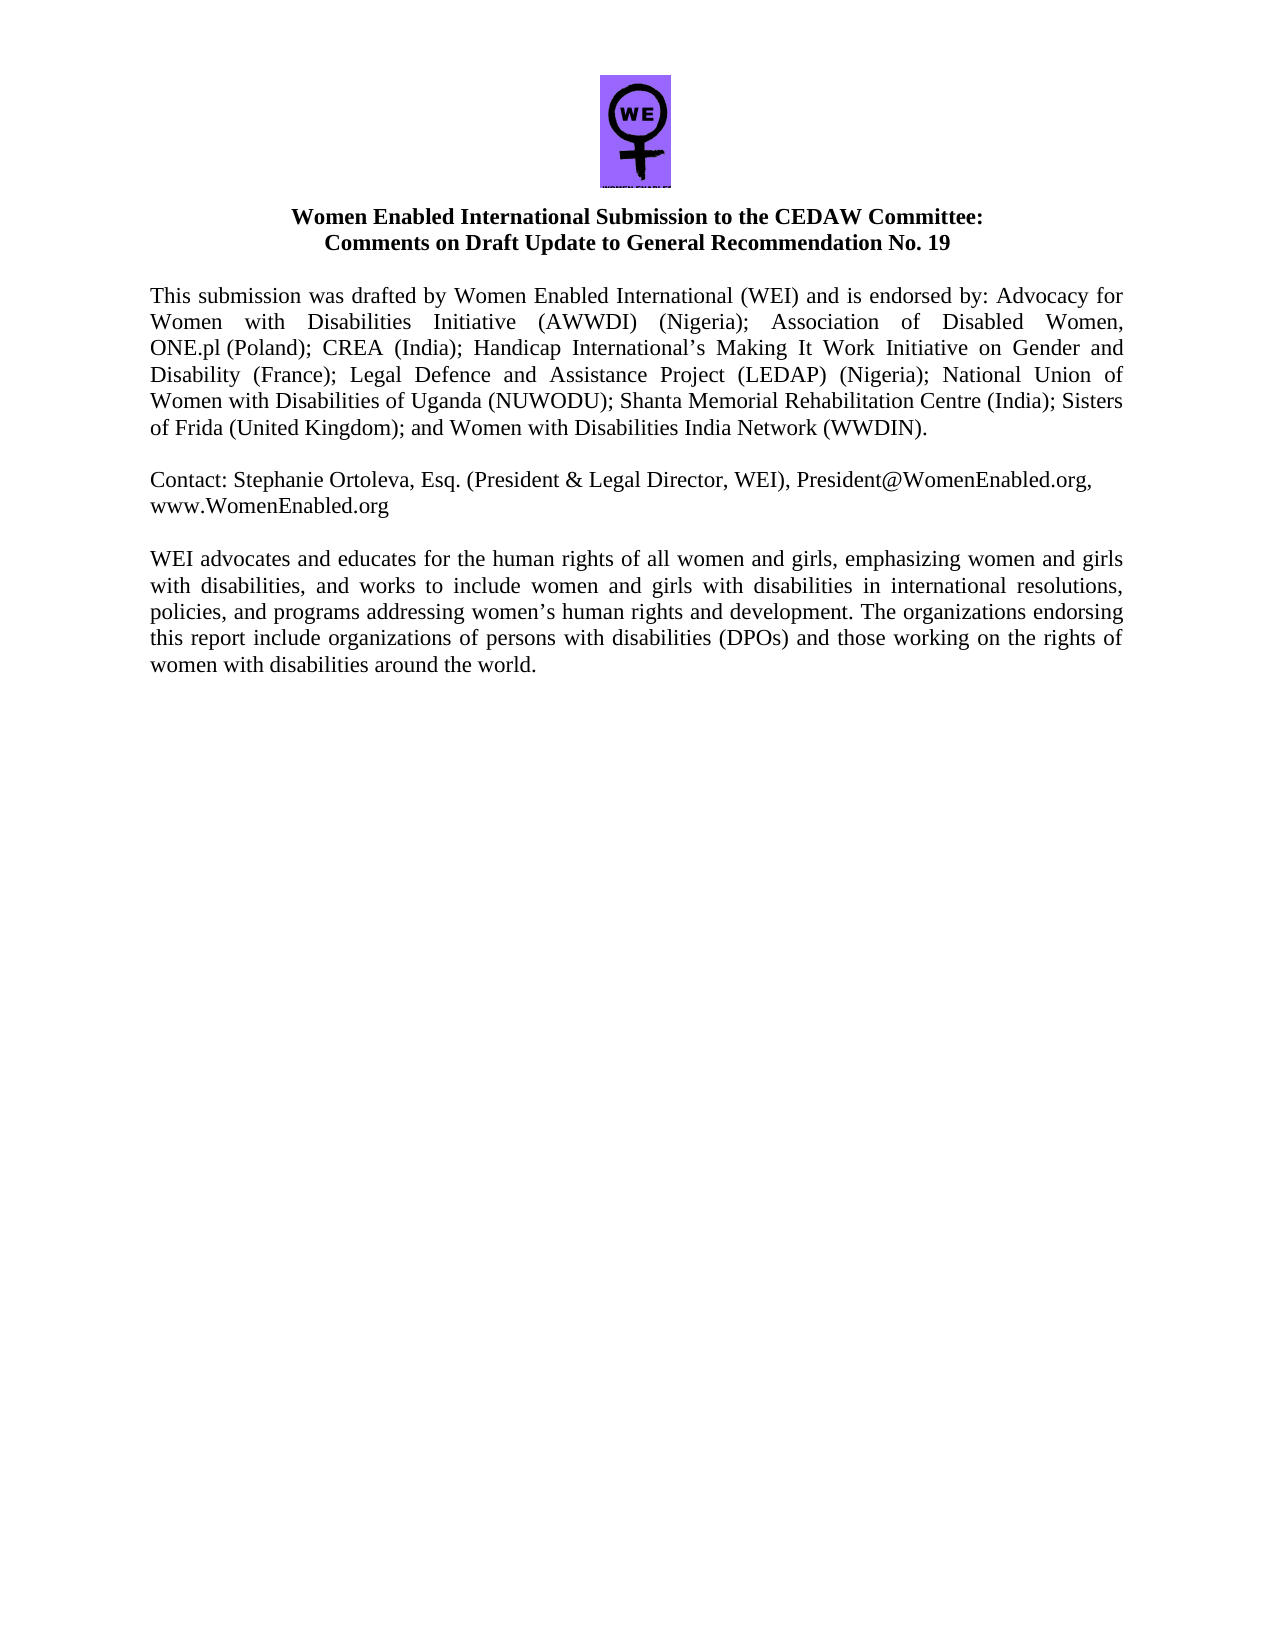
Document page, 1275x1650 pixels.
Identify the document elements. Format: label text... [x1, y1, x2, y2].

text Comments on Draft Update to General Recommendation No. 19 [150, 229, 1125, 255]
text Contact: Stephanie Ortoleva, Esq. (President & Legal Director, WEI), President@WomenEnabled.org, www.WomenEnabled.org [150, 466, 1125, 519]
picture [600, 75, 671, 188]
text This submission was drafted by Women Enabled International (WEI) and is endorsed by: Advocacy for Women with Disabilities Initiative (AWWDI) (Nigeria); Association of Disabled Women, ONE.pl (Poland); CREA (India); Handicap International’s Making It Work Initiative on Gender and Disability (France); Legal Defence and Assistance Project (LEDAP) (Nigeria); National Union of Women with Disabilities of Uganda (NUWODU); Shanta Memorial Rehabilitation Centre (India); Sisters of Frida (United Kingdom); and Women with Disabilities India Network (WWDIN). [150, 282, 1125, 440]
text Women Enabled International Submission to the CEDAW Committee: [150, 203, 1125, 229]
text WEI advocates and educates for the human rights of all women and girls, emphasizing women and girls with disabilities, and works to include women and girls with disabilities in international resolutions, policies, and programs addressing women’s human rights and development. The organizations endorsing this report include organizations of persons with disabilities (DPOs) and those working on the rights of women with disabilities around the world. [150, 545, 1125, 677]
